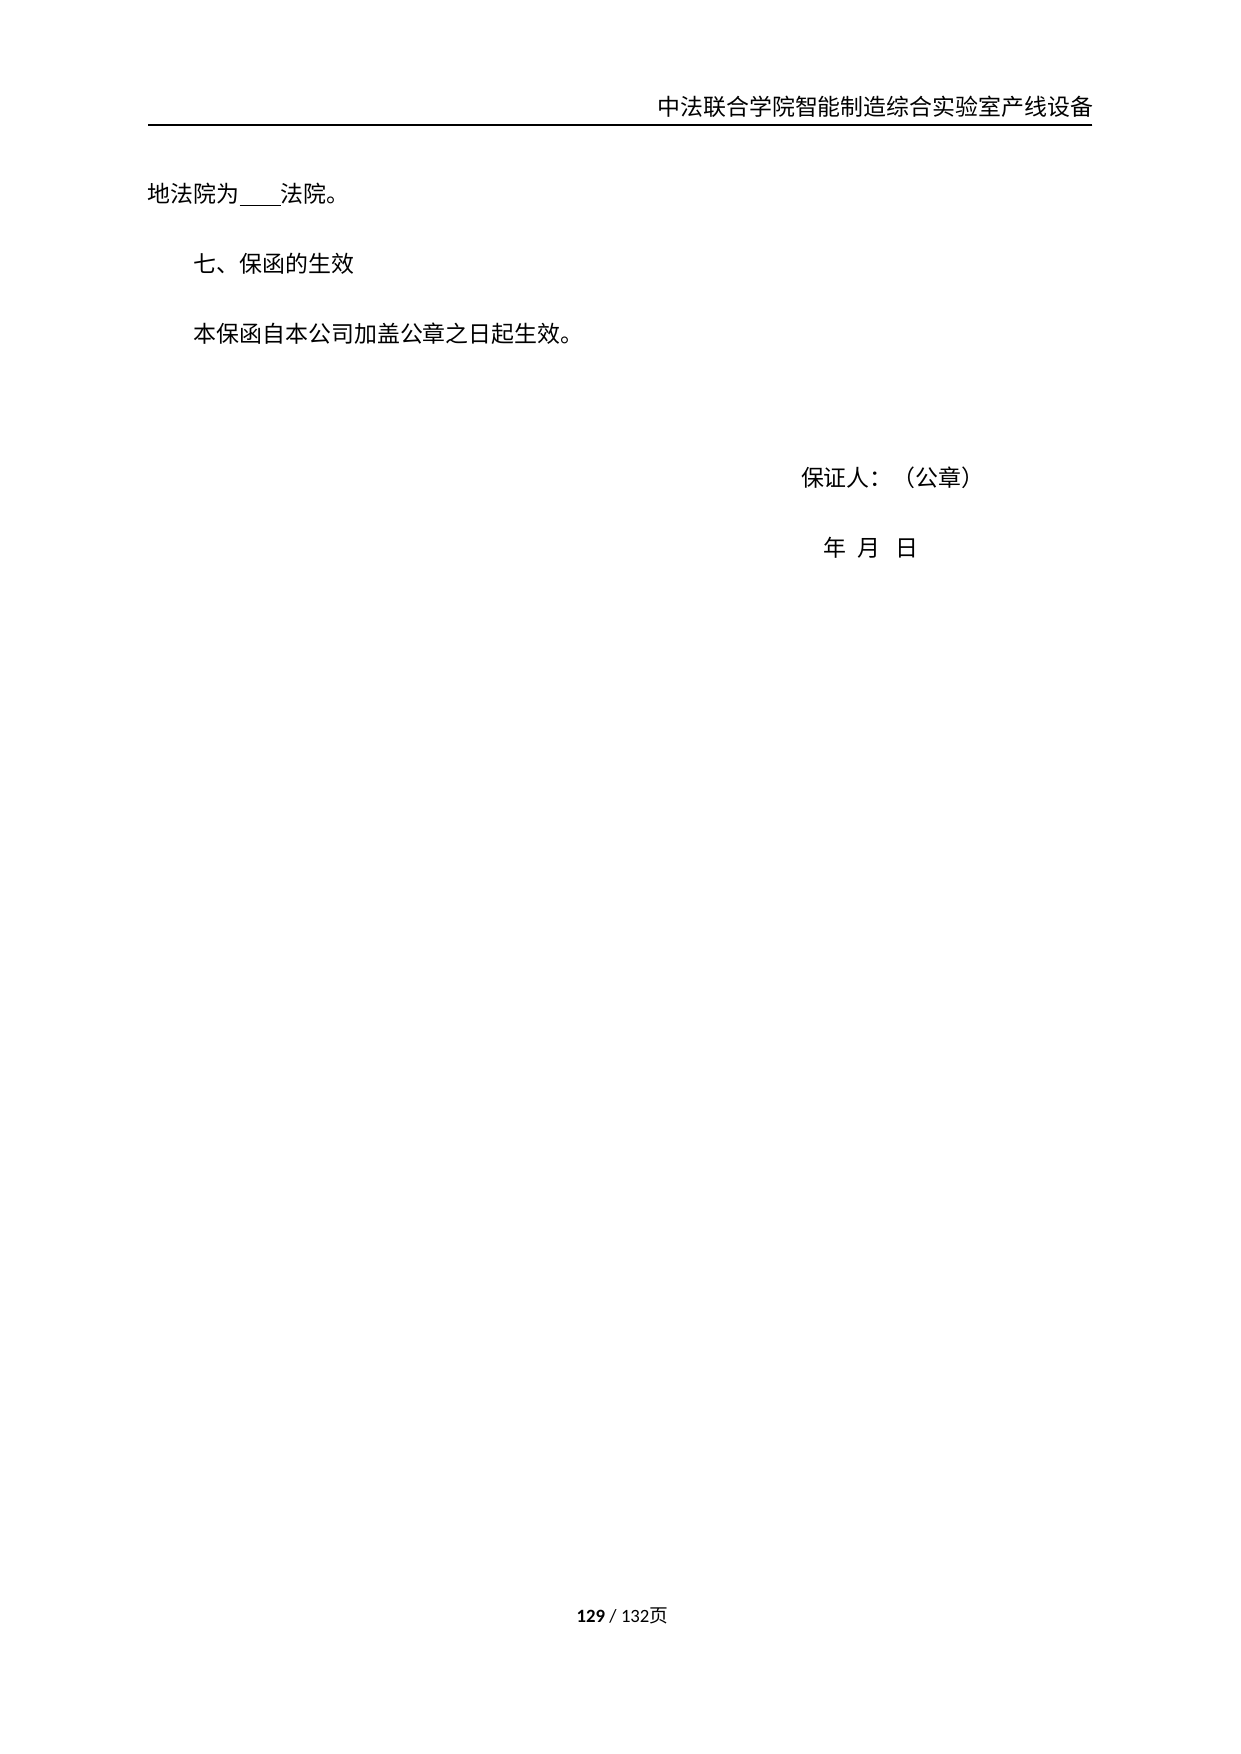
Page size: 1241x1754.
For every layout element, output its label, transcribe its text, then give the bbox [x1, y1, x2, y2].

text 本保函自本公司加盖公章之日起生效。 [148, 300, 1092, 365]
text 年 月 日 [148, 514, 1047, 579]
text 七、保函的生效 [148, 230, 1092, 295]
text 保证人：（公章） [148, 444, 1012, 509]
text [148, 160, 1092, 225]
